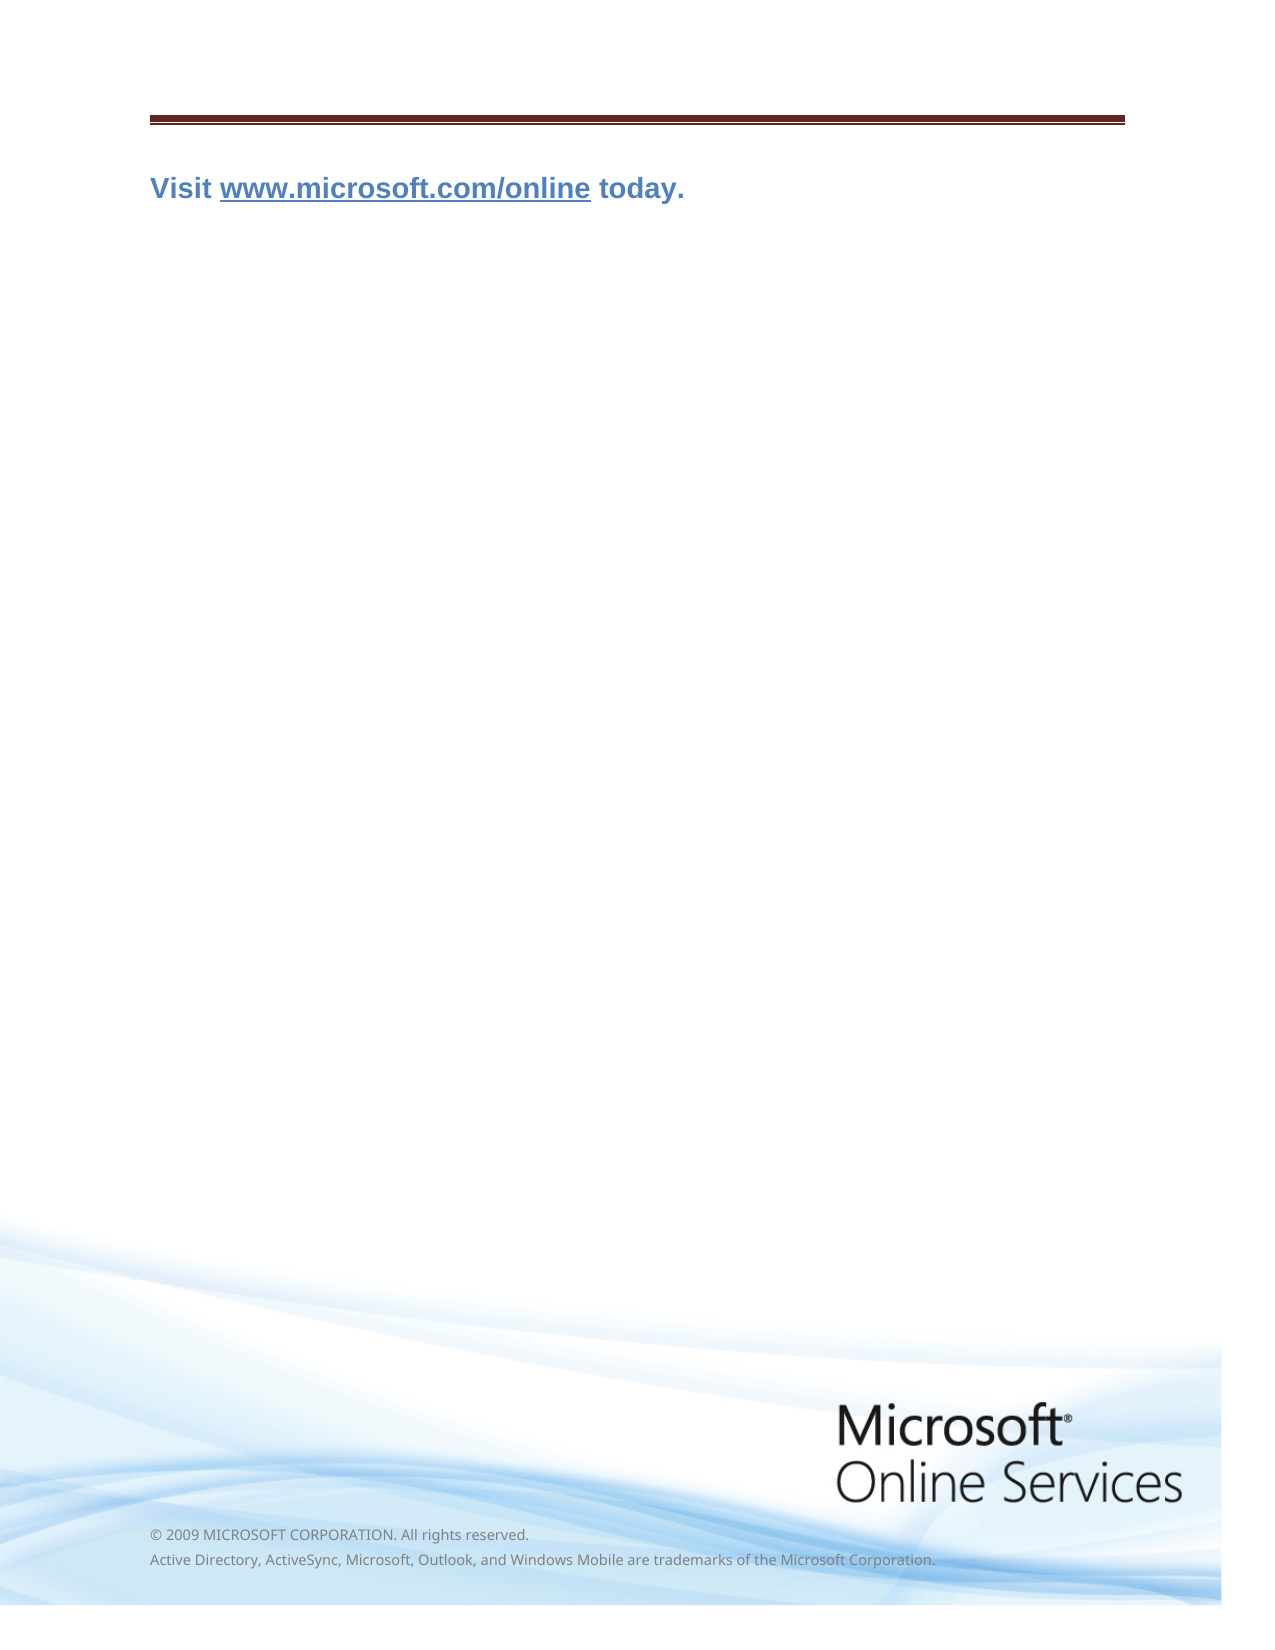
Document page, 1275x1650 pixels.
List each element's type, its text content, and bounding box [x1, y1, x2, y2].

text Visit www.microsoft.com/online today. [150, 175, 1125, 204]
picture [0, 1170, 1238, 1622]
